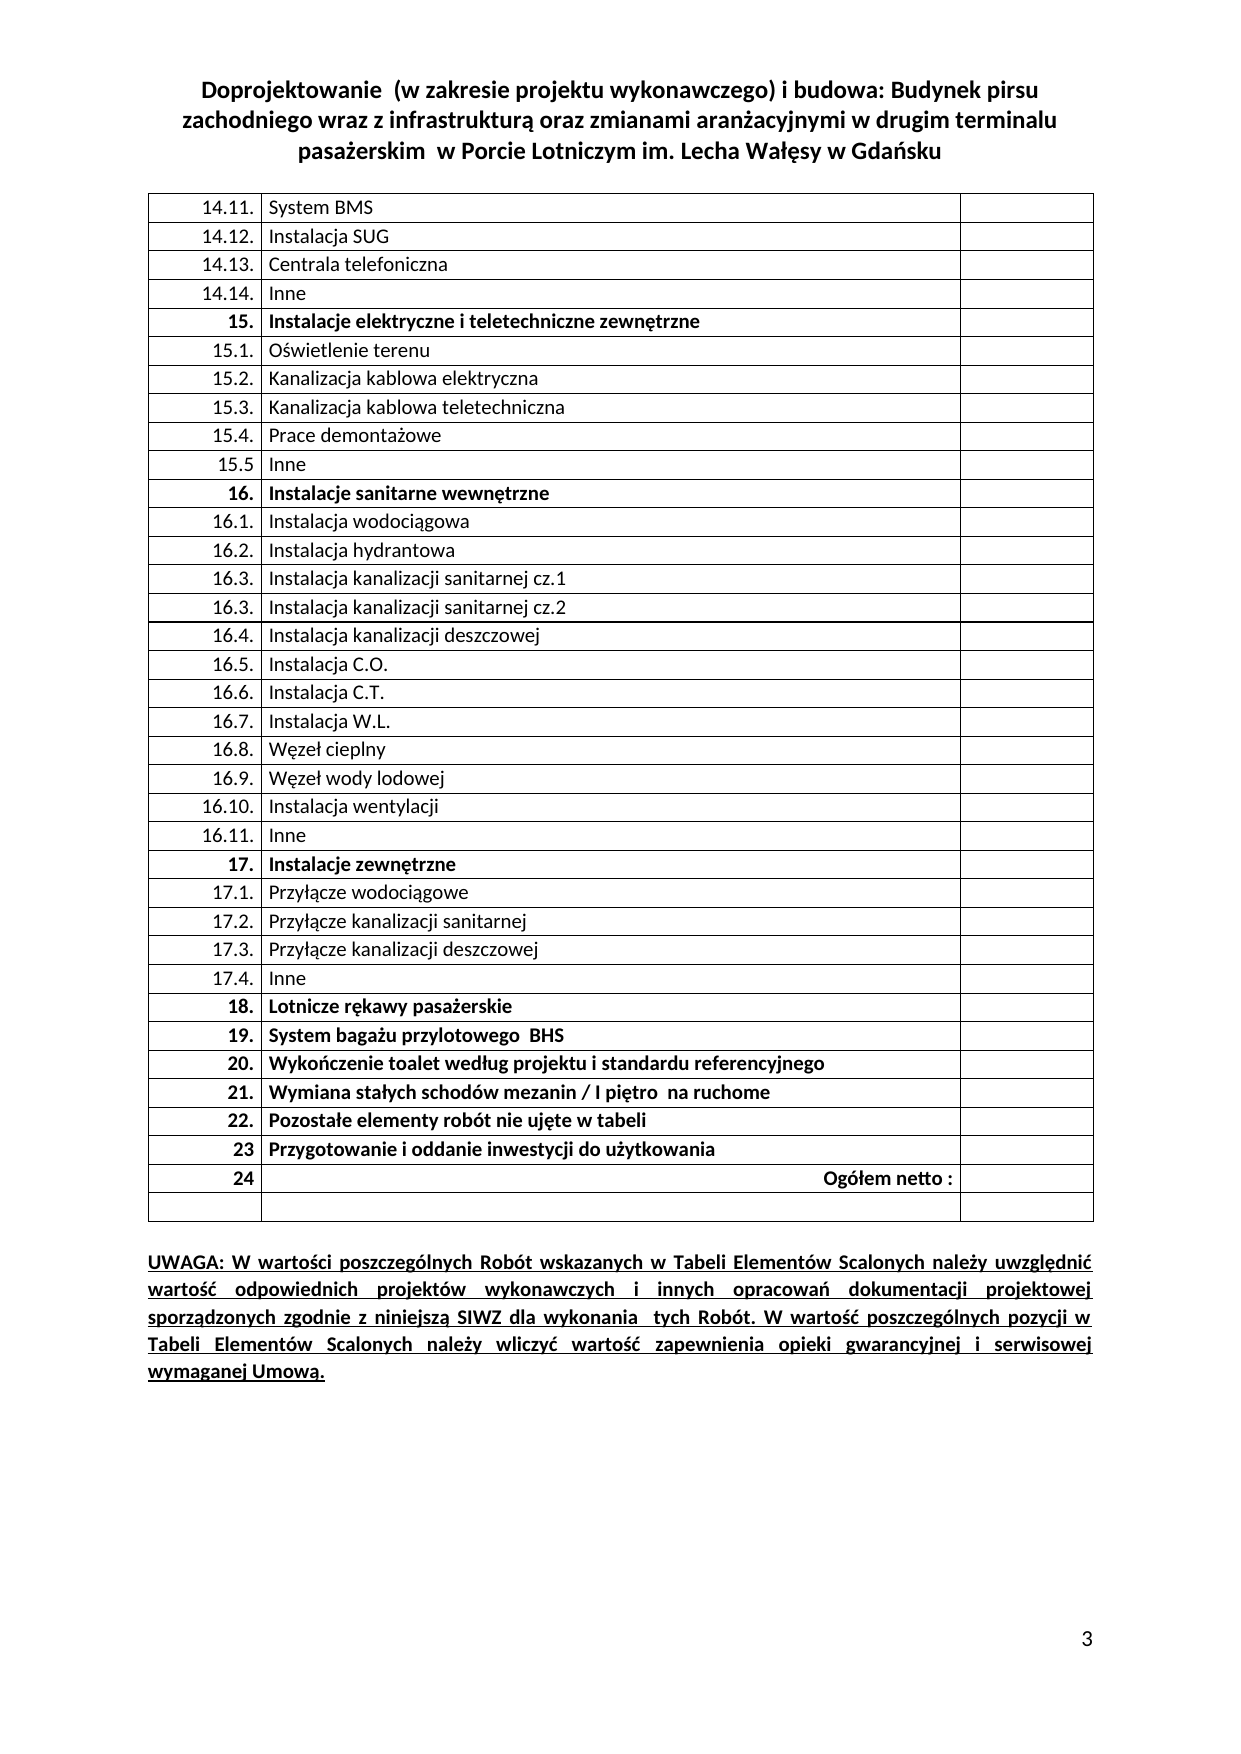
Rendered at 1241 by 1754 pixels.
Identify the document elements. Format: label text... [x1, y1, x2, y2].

table_cell 16.7. [149, 708, 261, 736]
table_cell Przyłącze kanalizacji deszczowej [262, 936, 960, 964]
table_cell 16.1. [149, 508, 261, 536]
table_cell Instalacja wodociągowa [262, 508, 960, 536]
table_cell [961, 1193, 1093, 1221]
table_cell [961, 737, 1093, 764]
table_cell [961, 1079, 1093, 1107]
table_cell Oświetlenie terenu [262, 337, 960, 364]
table_cell 21. [149, 1079, 261, 1107]
table_cell Wymiana stałych schodów mezanin / I piętro na ruchome [262, 1079, 960, 1107]
table_cell [262, 1193, 960, 1221]
table_cell Inne [262, 965, 960, 992]
table_cell [961, 366, 1093, 393]
table_cell [961, 537, 1093, 564]
table_cell Inne [262, 822, 960, 850]
text UWAGA: W wartości poszczególnych Robót wskazanych w Tabeli Elementów Scalonych należy uwzględnić wartość odpowiednich projektów wykonawczych i innych opracowań dokumentacji projektowej sporządzonych zgodnie z niniejszą SIWZ dla wykonania tych Robót. W wartość poszczególnych pozycji w Tabeli Elementów Scalonych należy wliczyć wartość zapewnienia opieki gwarancyjnej i serwisowej wymaganej Umową. [148, 1299, 1093, 1353]
table_cell 15. [149, 309, 261, 336]
table_cell Instalacja SUG [262, 223, 960, 250]
table_cell Instalacje elektryczne i teletechniczne zewnętrzne [262, 309, 960, 336]
table_cell Instalacja hydrantowa [262, 537, 960, 564]
table_cell [961, 309, 1093, 336]
table_cell [961, 965, 1093, 992]
table_cell 17.3. [149, 936, 261, 964]
table_cell 16.5. [149, 651, 261, 678]
table_cell 14.13. [149, 251, 261, 279]
table_cell [961, 594, 1093, 621]
table_cell 16.8. [149, 737, 261, 764]
table_cell Przyłącze kanalizacji sanitarnej [262, 908, 960, 935]
table_cell 20. [149, 1051, 261, 1078]
table_cell Węzeł cieplny [262, 737, 960, 764]
table_cell [961, 423, 1093, 450]
table_cell [961, 251, 1093, 279]
table_cell 16. [149, 480, 261, 507]
table_cell [961, 1165, 1093, 1192]
table_cell 19. [149, 1022, 261, 1049]
table_cell [961, 623, 1093, 650]
table_cell 16.4. [149, 623, 261, 650]
table_cell [149, 1193, 261, 1221]
table_cell Instalacja kanalizacji sanitarnej cz.1 [262, 565, 960, 593]
table_cell Lotnicze rękawy pasażerskie [262, 994, 960, 1021]
text UWAGA: W wartości poszczególnych Robót wskazanych w Tabeli Elementów Scalonych należy uwzględnić wartość odpowiednich projektów wykonawczych i innych opracowań dokumentacji projektowej sporządzonych zgodnie z niniejszą SIWZ dla wykonania tych Robót. W wartość poszczególnych pozycji w Tabeli Elementów Scalonych należy wliczyć wartość zapewnienia opieki gwarancyjnej i serwisowej wymaganej Umową. [148, 1354, 1093, 1384]
table_cell [961, 451, 1093, 479]
table_cell 16.2. [149, 537, 261, 564]
table_cell Kanalizacja kablowa elektryczna [262, 366, 960, 393]
table_cell 16.6. [149, 680, 261, 707]
table_cell 16.11. [149, 822, 261, 850]
table_cell 23 [149, 1136, 261, 1164]
table_cell 17.2. [149, 908, 261, 935]
table_cell [961, 708, 1093, 736]
table_cell [961, 1136, 1093, 1164]
table_cell 15.5 [149, 451, 261, 479]
table_cell [961, 1051, 1093, 1078]
table_cell 24 [149, 1165, 261, 1192]
table_cell 14.11. [149, 194, 261, 222]
table_cell [961, 394, 1093, 422]
table_cell Instalacje zewnętrzne [262, 851, 960, 878]
table_cell 17. [149, 851, 261, 878]
table_cell System BMS [262, 194, 960, 222]
table_cell [961, 1022, 1093, 1049]
table_cell [961, 680, 1093, 707]
table_cell 16.9. [149, 765, 261, 793]
table_cell 22. [149, 1108, 261, 1135]
table_cell 15.2. [149, 366, 261, 393]
table_cell [961, 565, 1093, 593]
table_cell Instalacja W.L. [262, 708, 960, 736]
table_cell Kanalizacja kablowa teletechniczna [262, 394, 960, 422]
table_cell [961, 194, 1093, 222]
table_cell Instalacja kanalizacji deszczowej [262, 623, 960, 650]
table_cell 16.10. [149, 794, 261, 821]
table_cell [961, 1108, 1093, 1135]
table_cell [961, 936, 1093, 964]
table_cell Instalacja C.O. [262, 651, 960, 678]
table_cell 14.12. [149, 223, 261, 250]
table_cell Wykończenie toalet według projektu i standardu referencyjnego [262, 1051, 960, 1078]
table_cell 15.1. [149, 337, 261, 364]
table_cell [961, 851, 1093, 878]
table_cell [961, 651, 1093, 678]
table_cell 17.4. [149, 965, 261, 992]
table_cell 18. [149, 994, 261, 1021]
table_cell System bagażu przylotowego BHS [262, 1022, 960, 1049]
table_cell Inne [262, 451, 960, 479]
table_cell 16.3. [149, 594, 261, 621]
table_cell Inne [262, 280, 960, 307]
table_cell Węzeł wody lodowej [262, 765, 960, 793]
table_cell Prace demontażowe [262, 423, 960, 450]
table_cell Instalacja kanalizacji sanitarnej cz.2 [262, 594, 960, 621]
table_cell [961, 508, 1093, 536]
table_cell [961, 794, 1093, 821]
table_cell [961, 908, 1093, 935]
table_cell [961, 223, 1093, 250]
table_cell [961, 879, 1093, 907]
table_cell Instalacja wentylacji [262, 794, 960, 821]
table_cell Centrala telefoniczna [262, 251, 960, 279]
text UWAGA: W wartości poszczególnych Robót wskazanych w Tabeli Elementów Scalonych należy uwzględnić wartość odpowiednich projektów wykonawczych i innych opracowań dokumentacji projektowej sporządzonych zgodnie z niniejszą SIWZ dla wykonania tych Robót. W wartość poszczególnych pozycji w Tabeli Elementów Scalonych należy wliczyć wartość zapewnienia opieki gwarancyjnej i serwisowej wymaganej Umową. [148, 1272, 1093, 1298]
table_cell Ogółem netto : [262, 1165, 960, 1192]
table_cell [961, 994, 1093, 1021]
table_cell Przygotowanie i oddanie inwestycji do użytkowania [262, 1136, 960, 1164]
table_cell Instalacja C.T. [262, 680, 960, 707]
table_cell [961, 480, 1093, 507]
table_cell Przyłącze wodociągowe [262, 879, 960, 907]
table_cell [961, 822, 1093, 850]
table_cell [961, 337, 1093, 364]
table_cell Instalacje sanitarne wewnętrzne [262, 480, 960, 507]
table_cell 15.3. [149, 394, 261, 422]
table_cell [961, 765, 1093, 793]
table_cell [961, 280, 1093, 307]
table_cell 17.1. [149, 879, 261, 907]
table_cell 16.3. [149, 565, 261, 593]
table_cell Pozostałe elementy robót nie ujęte w tabeli [262, 1108, 960, 1135]
table_cell 14.14. [149, 280, 261, 307]
table_cell 15.4. [149, 423, 261, 450]
